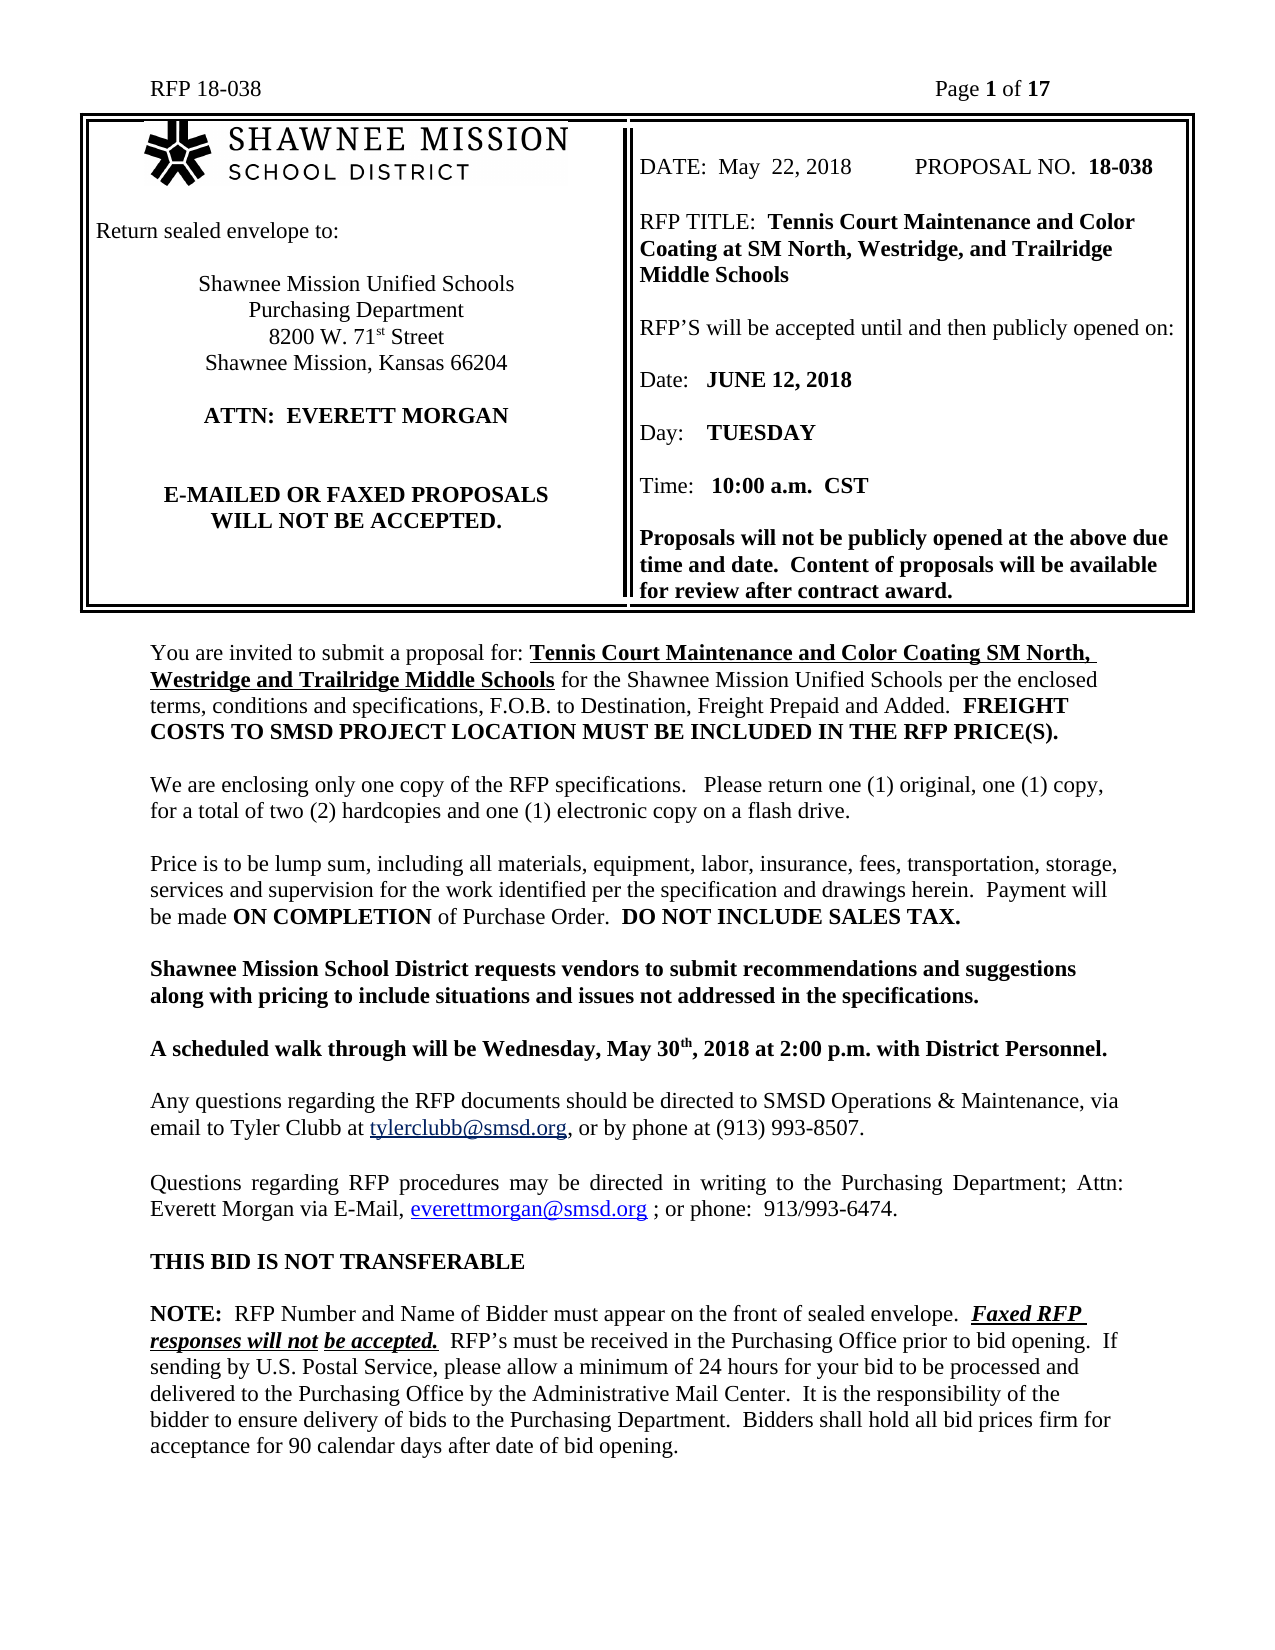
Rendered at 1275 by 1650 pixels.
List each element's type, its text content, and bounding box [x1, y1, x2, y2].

text Shawnee Mission School District requests vendors to submit recommendations and suggestions along with pricing to include situations and issues not addressed in the specifications. [150, 956, 1125, 1008]
table_header DATE: May 22, 2018 PROPOSAL NO. 18-038 RFP TITLE: Tennis Court Maintenance and Color Coating at SM North, Westridge, and Trailridge Middle Schools RFP’S will be accepted until and then publicly opened on: Date: JUNE 12, 2018 Day: TUESDAY Time: 10:00 a.m. CST Proposals will not be publicly opened at the above due time and date. Content of proposals will be available for review after contract award. [628, 116, 1191, 603]
table_header Return sealed envelope to: Shawnee Mission Unified Schools Purchasing Department 8200 W. 71st Street Shawnee Mission, Kansas 66204 ATTN: EVERETT MORGAN E-MAILED OR FAXED PROPOSALS WILL NOT BE ACCEPTED. [84, 116, 628, 603]
text Any questions regarding the RFP documents should be directed to SMSD Operations & Maintenance, via email to Tyler Clubb at tylerclubb@smsd.org, or by phone at (913) 993-8507. [150, 1087, 1125, 1140]
text Questions regarding RFP procedures may be directed in writing to the Purchasing Department; Attn: Everett Morgan via E-Mail, everettmorgan@smsd.org ; or phone: 913/993-6474. [150, 1169, 1125, 1221]
text You are invited to submit a proposal for: Tennis Court Maintenance and Color Coating SM North, Westridge and Trailridge Middle Schools for the Shawnee Mission Unified Schools per the enclosed terms, conditions and specifications, F.O.B. to Destination, Freight Prepaid and Added. FREIGHT COSTS TO SMSD PROJECT LOCATION MUST BE INCLUDED IN THE RFP PRICE(S). [150, 639, 1125, 745]
text NOTE: RFP Number and Name of Bidder must appear on the front of sealed envelope. Faxed RFP responses will not be accepted. RFP’s must be received in the Purchasing Office prior to bid opening. If sending by U.S. Postal Service, please allow a minimum of 24 hours for your bid to be processed and delivered to the Purchasing Office by the Administrative Mail Center. It is the responsibility of the bidder to ensure delivery of bids to the Purchasing Department. Bidders shall hold all bid prices firm for acceptance for 90 calendar days after date of bid opening. [150, 1301, 1125, 1459]
picture [144, 121, 568, 186]
text THIS BID IS NOT TRANSFERABLE [150, 1248, 1125, 1274]
text A scheduled walk through will be Wednesday, May 30th, 2018 at 2:00 p.m. with District Personnel. [150, 1034, 1125, 1061]
text Price is to be lump sum, including all materials, equipment, labor, insurance, fees, transportation, storage, services and supervision for the work identified per the specification and drawings herein. Payment will be made ON COMPLETION of Purchase Order. DO NOT INCLUDE SALES TAX. [150, 850, 1125, 929]
text We are enclosing only one copy of the RFP specifications. Please return one (1) original, one (1) copy, for a total of two (2) hardcopies and one (1) electronic copy on a flash drive. [150, 771, 1125, 824]
